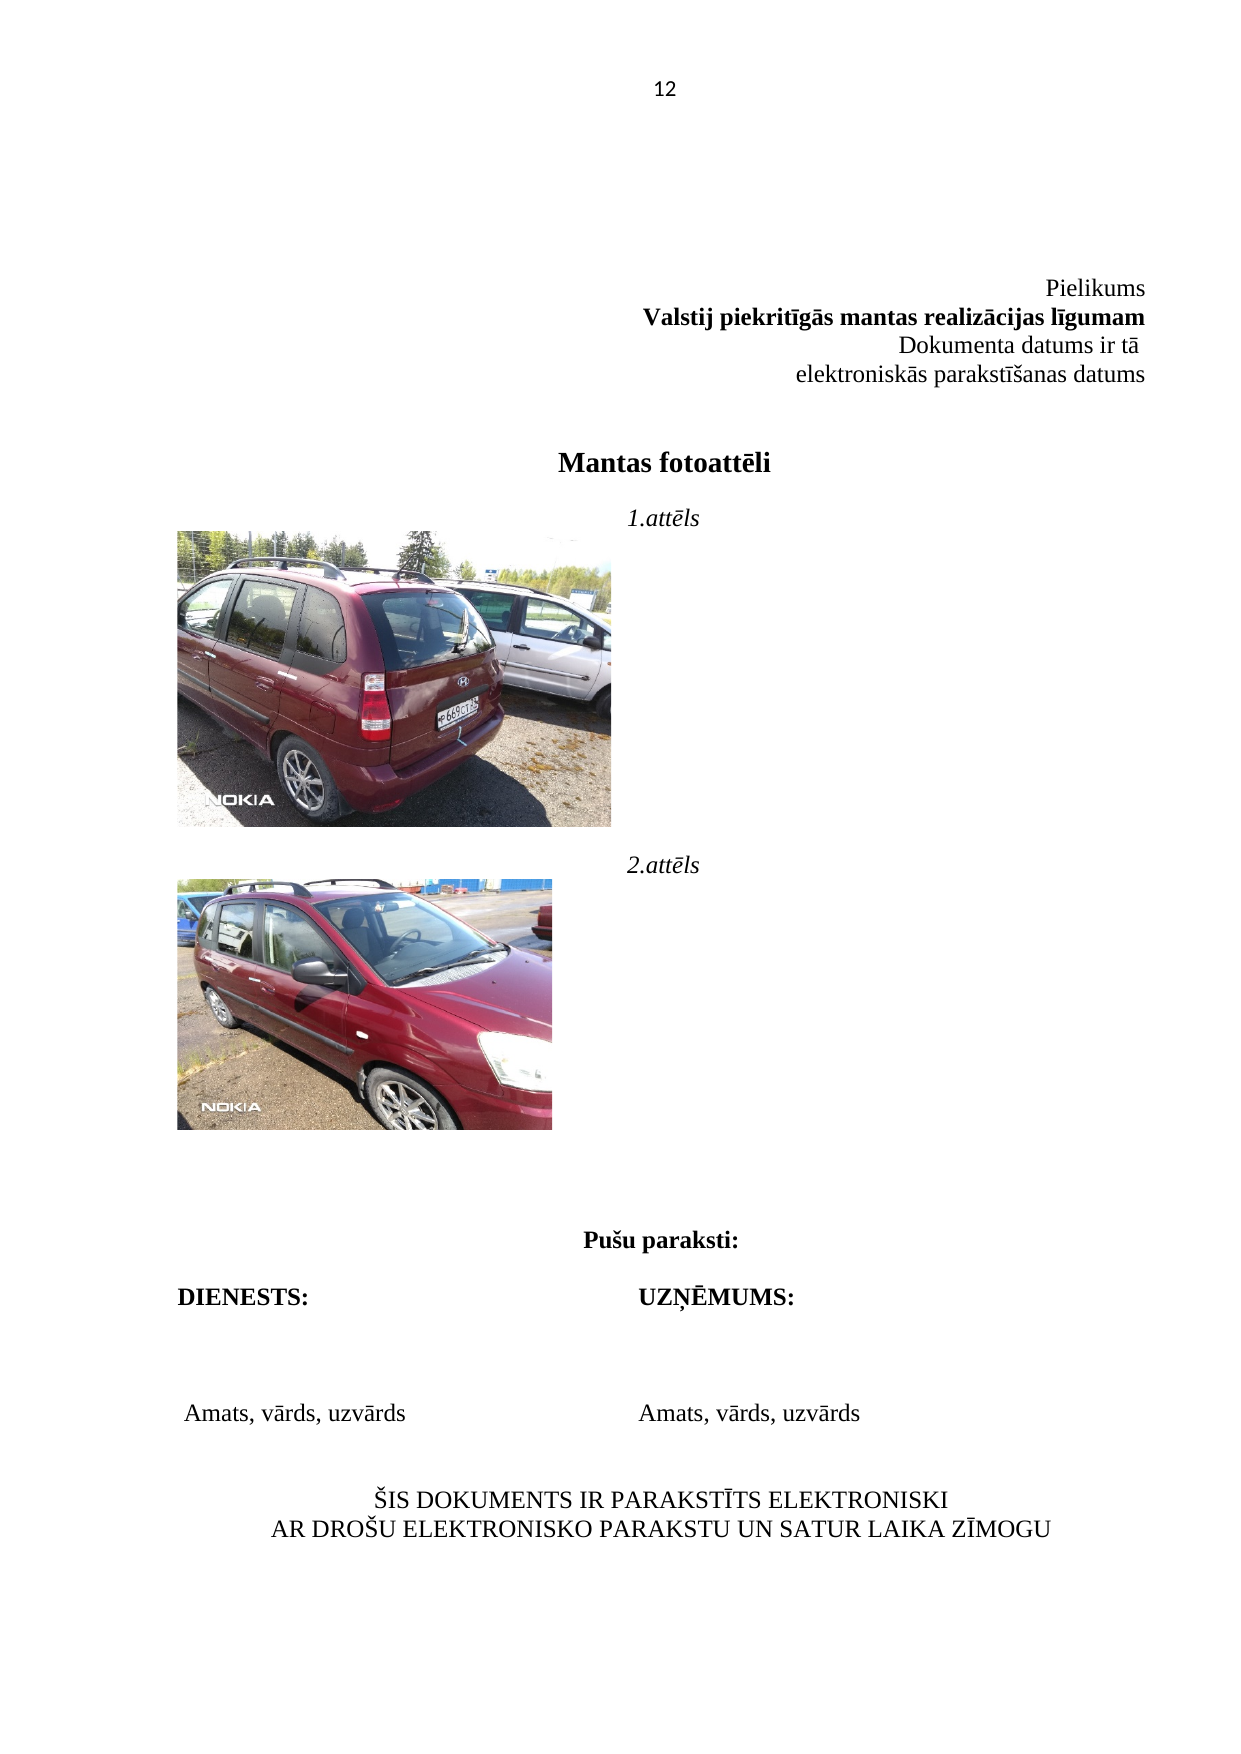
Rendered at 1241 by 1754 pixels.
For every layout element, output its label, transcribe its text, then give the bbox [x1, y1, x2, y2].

text Dokumenta datums ir tā [177, 330, 1152, 359]
text elektroniskās parakstīšanas datums [177, 359, 1152, 388]
text ŠIS DOKUMENTS IR PARAKSTĪTS ELEKTRONISKI [177, 1485, 1152, 1514]
text Valstij piekritīgās mantas realizācijas līgumam [177, 302, 1152, 330]
text Pušu paraksti: [177, 1225, 1152, 1254]
text AR DROŠU ELEKTRONISKO PARAKSTU UN SATUR LAIKA ZĪMOGU [177, 1514, 1152, 1542]
table_header DIENESTS: Amats, vārds, uzvārds [177, 1283, 638, 1485]
picture [177, 879, 553, 1130]
text 1.attēls [177, 503, 1152, 532]
picture [177, 531, 612, 827]
text 2.attēls [177, 851, 1152, 879]
text Pielikums [177, 273, 1152, 302]
text Mantas fotoattēli [177, 445, 1152, 479]
table_header UZŅĒMUMS: Amats, vārds, uzvārds [638, 1283, 1069, 1485]
